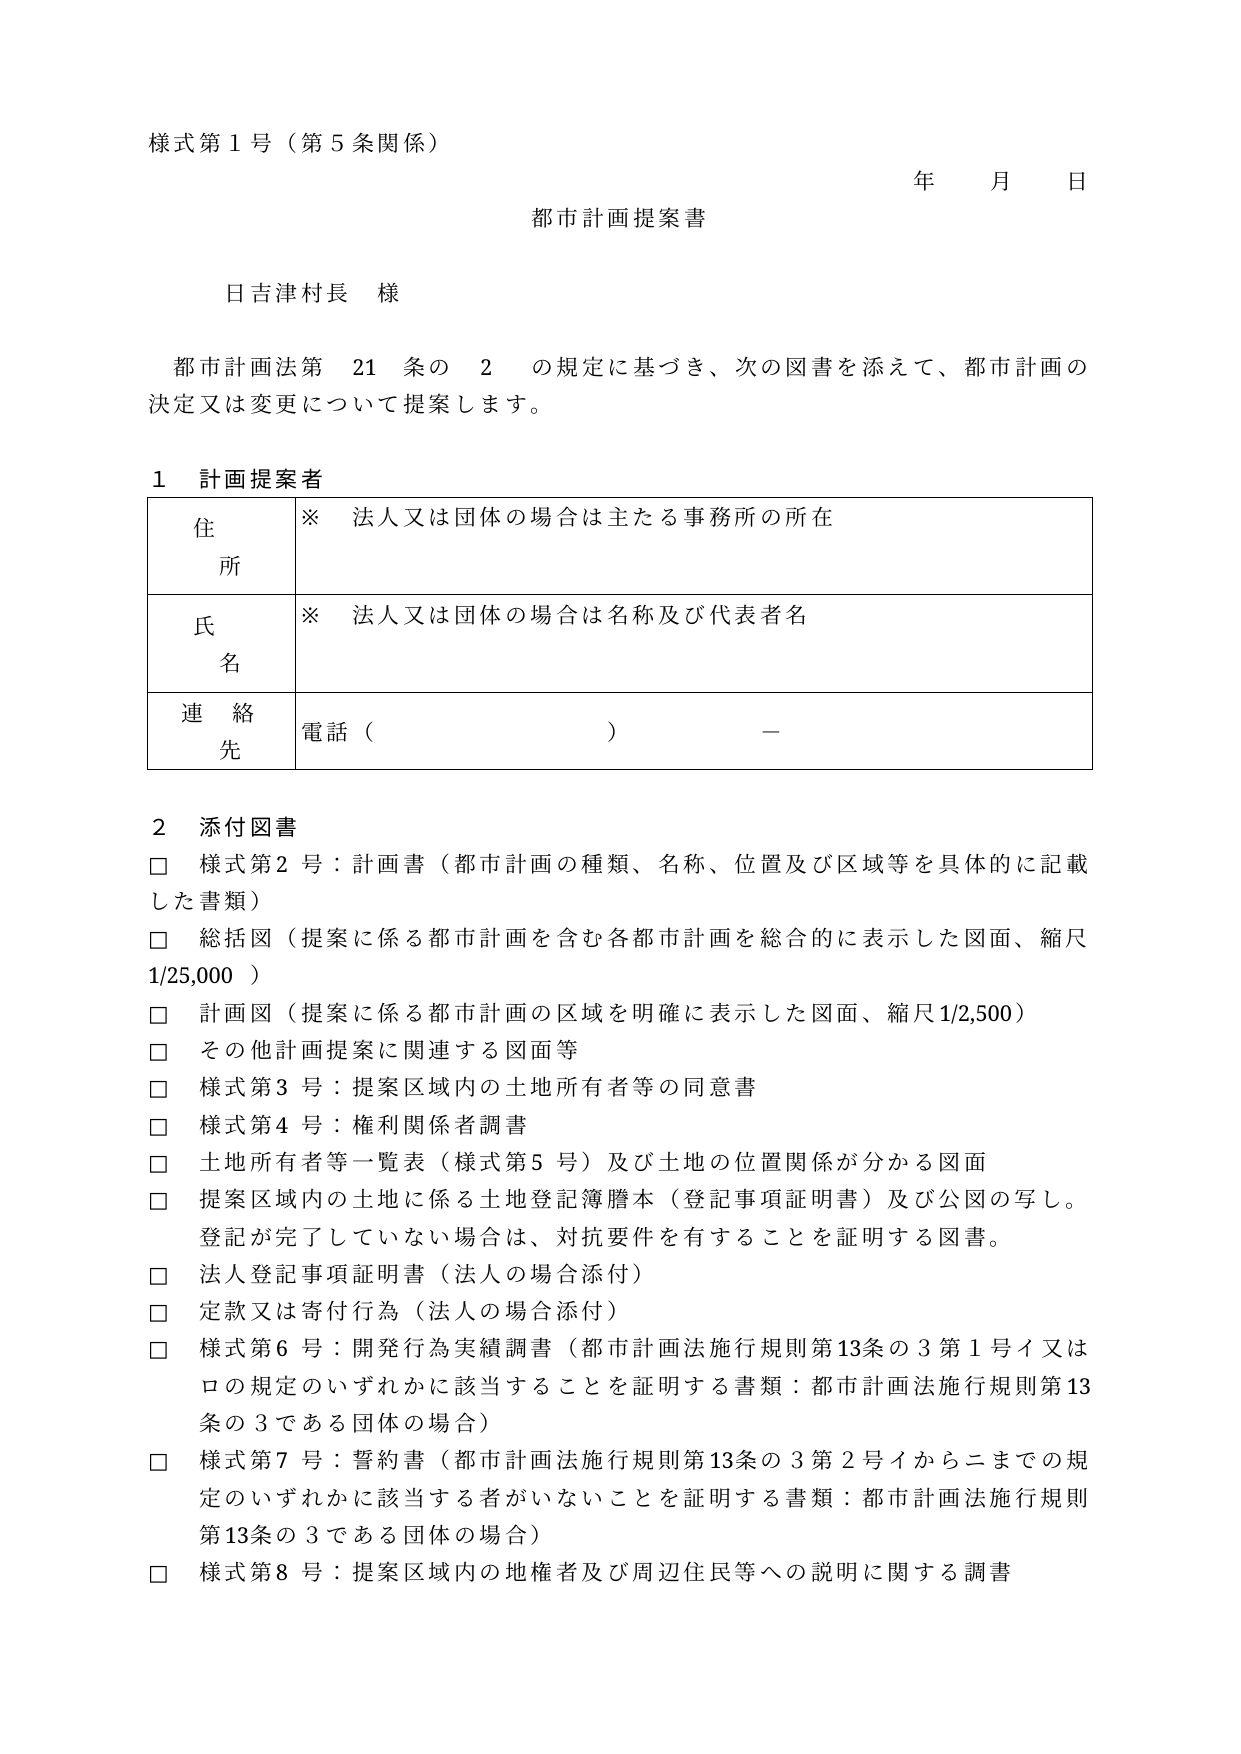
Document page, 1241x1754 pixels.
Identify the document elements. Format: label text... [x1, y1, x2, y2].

table_cell 電話（ ） － [296, 693, 1092, 768]
table_header 住所 [148, 498, 295, 594]
text １ 計画提案者 [148, 459, 1092, 497]
text 都市計画提案書 [148, 198, 1092, 236]
text □ 様式第3号：提案区域内の土地所有者等の同意書 [148, 1068, 1092, 1105]
text □ 提案区域内の土地に係る土地登記簿謄本（登記事項証明書）及び公図の写し。登記が完了していない場合は、対抗要件を有することを証明する図書。 [148, 1180, 1092, 1254]
text 年 月 日 [148, 161, 1092, 198]
table_cell 氏名 [148, 595, 295, 692]
text □ 定款又は寄付行為（法人の場合添付） [148, 1292, 1092, 1329]
text □ 様式第8号：提案区域内の地権者及び周辺住民等への説明に関する調書 [148, 1553, 1092, 1590]
text 日吉津村長 様 [148, 273, 1092, 310]
table_cell ※法人又は団体の場合は名称及び代表者名 [296, 595, 1092, 692]
text 様式第１号（第５条関係） [148, 124, 1092, 161]
text □ 様式第2号：計画書（都市計画の種類、名称、位置及び区域等を具体的に記載した書類） [148, 844, 1092, 919]
text □ 土地所有者等一覧表（様式第5号）及び土地の位置関係が分かる図面 [148, 1142, 1092, 1180]
text □ 総括図（提案に係る都市計画を含む各都市計画を総合的に表示した図面、縮尺1/25,000） [148, 919, 1092, 993]
text □ 様式第7号：誓約書（都市計画法施行規則第13条の３第２号イからニまでの規定のいずれかに該当する者がいないことを証明する書類：都市計画法施行規則第13条の３である団体の場合） [148, 1441, 1092, 1553]
text ２ 添付図書 [148, 807, 1092, 844]
text □ その他計画提案に関連する図面等 [148, 1031, 1092, 1068]
text 都市計画法第21条の2の規定に基づき、次の図書を添えて、都市計画の決定又は変更について提案します。 [148, 347, 1092, 422]
table_header ※法人又は団体の場合は主たる事務所の所在 [296, 498, 1092, 594]
text □ 様式第6号：開発行為実績調書（都市計画法施行規則第13条の３第１号イ又はロの規定のいずれかに該当することを証明する書類：都市計画法施行規則第13条の３である団体の場合） [148, 1329, 1092, 1441]
text □ 法人登記事項証明書（法人の場合添付） [148, 1254, 1092, 1292]
text □ 計画図（提案に係る都市計画の区域を明確に表示した図面、縮尺1/2,500） [148, 993, 1092, 1031]
table_cell 連絡先 [148, 693, 295, 768]
text □ 様式第4号：権利関係者調書 [148, 1105, 1092, 1142]
